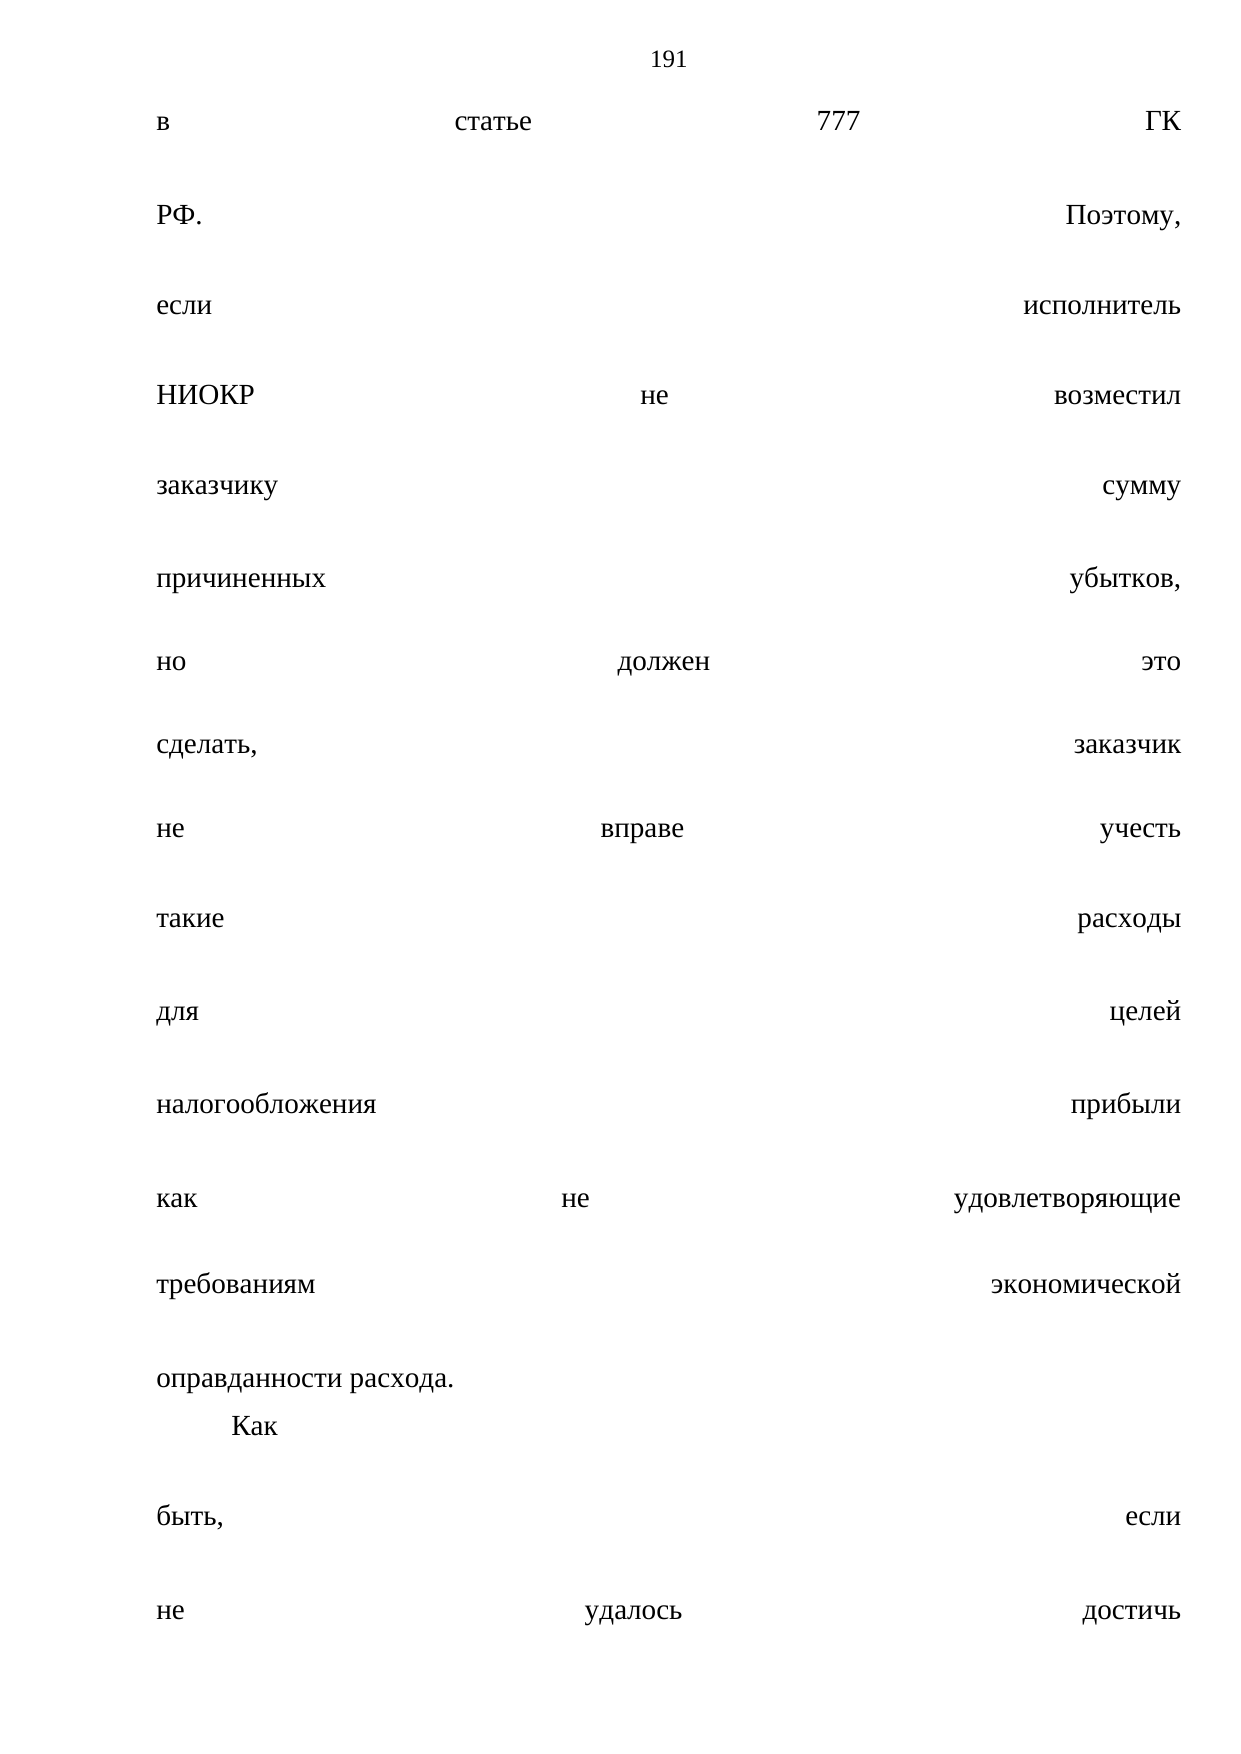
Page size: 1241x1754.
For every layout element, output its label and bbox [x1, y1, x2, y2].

text [156, 1408, 1181, 1629]
text [156, 103, 1181, 1393]
